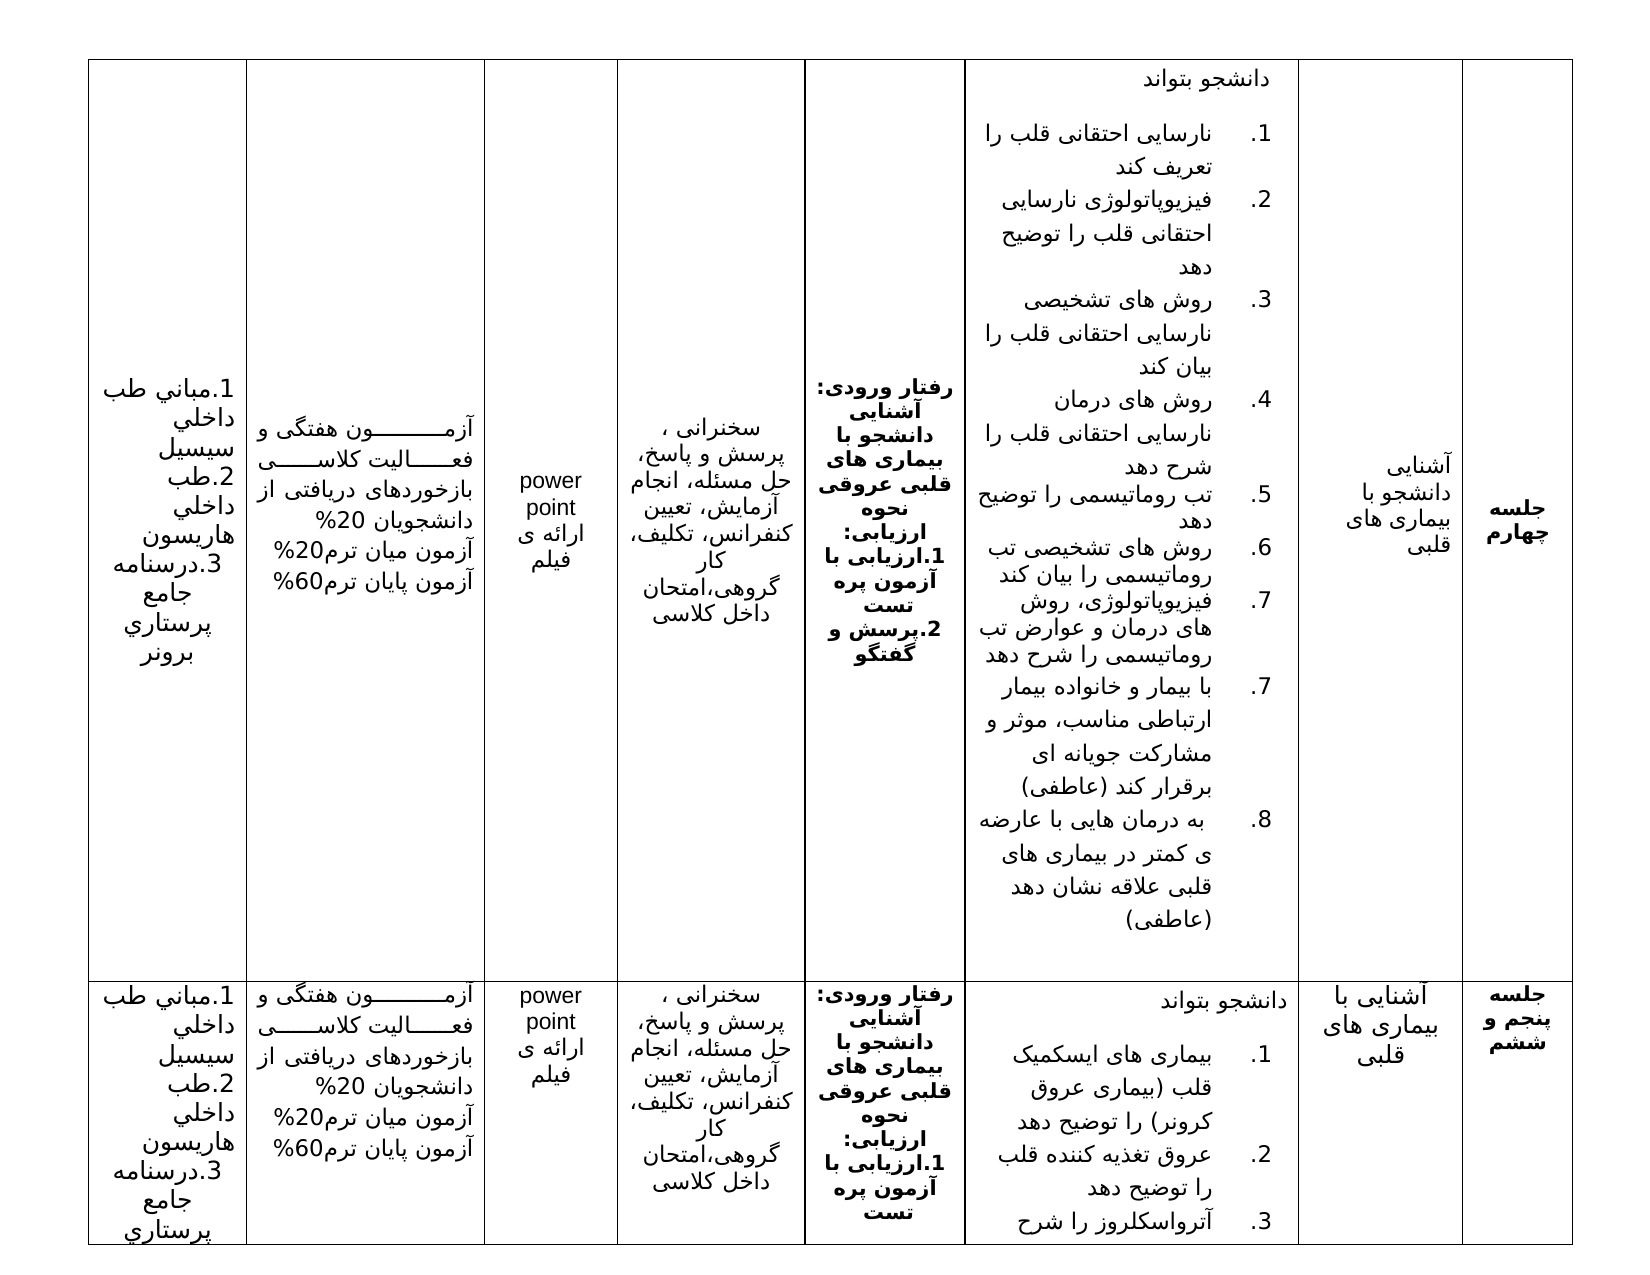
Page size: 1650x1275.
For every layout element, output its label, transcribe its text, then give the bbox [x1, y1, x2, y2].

table_cell دانشجو بتواند نارسایی احتقانی قلب را تعریف کند فیزیوپاتولوژی نارسایی احتقانی قلب را توضیح دهد روش های تشخیصی نارسایی احتقانی قلب را بیان کند روش های درمان نارسایی احتقانی قلب را شرح دهد تب روماتیسمی را توضیح دهد روش های تشخیصی تب روماتیسمی را بیان کند فیزیوپاتولوژی، روش های درمان و عوارض تب روماتیسمی را شرح دهد با بیمار و خانواده بیمار ارتباطی مناسب، موثر و مشارکت جویانه ای برقرار کند (عاطفی) به درمان هایی با عارضه ی کمتر در بیماری های قلبی علاقه نشان دهد (عاطفی) [966, 60, 1298, 981]
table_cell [247, 982, 484, 1244]
table_cell آشنایی دانشجو با بیماری های قلبی [1299, 60, 1462, 981]
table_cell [806, 60, 964, 981]
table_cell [485, 60, 617, 981]
table_cell جلسه چهارم [1463, 60, 1572, 981]
table_cell جلسه پنجم و ششم [1463, 982, 1572, 1244]
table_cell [247, 60, 484, 981]
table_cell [966, 982, 1298, 1244]
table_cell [89, 982, 246, 1244]
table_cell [618, 60, 804, 981]
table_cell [1299, 982, 1462, 1244]
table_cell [485, 982, 617, 1244]
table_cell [89, 60, 246, 981]
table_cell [806, 982, 964, 1244]
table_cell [618, 982, 804, 1244]
